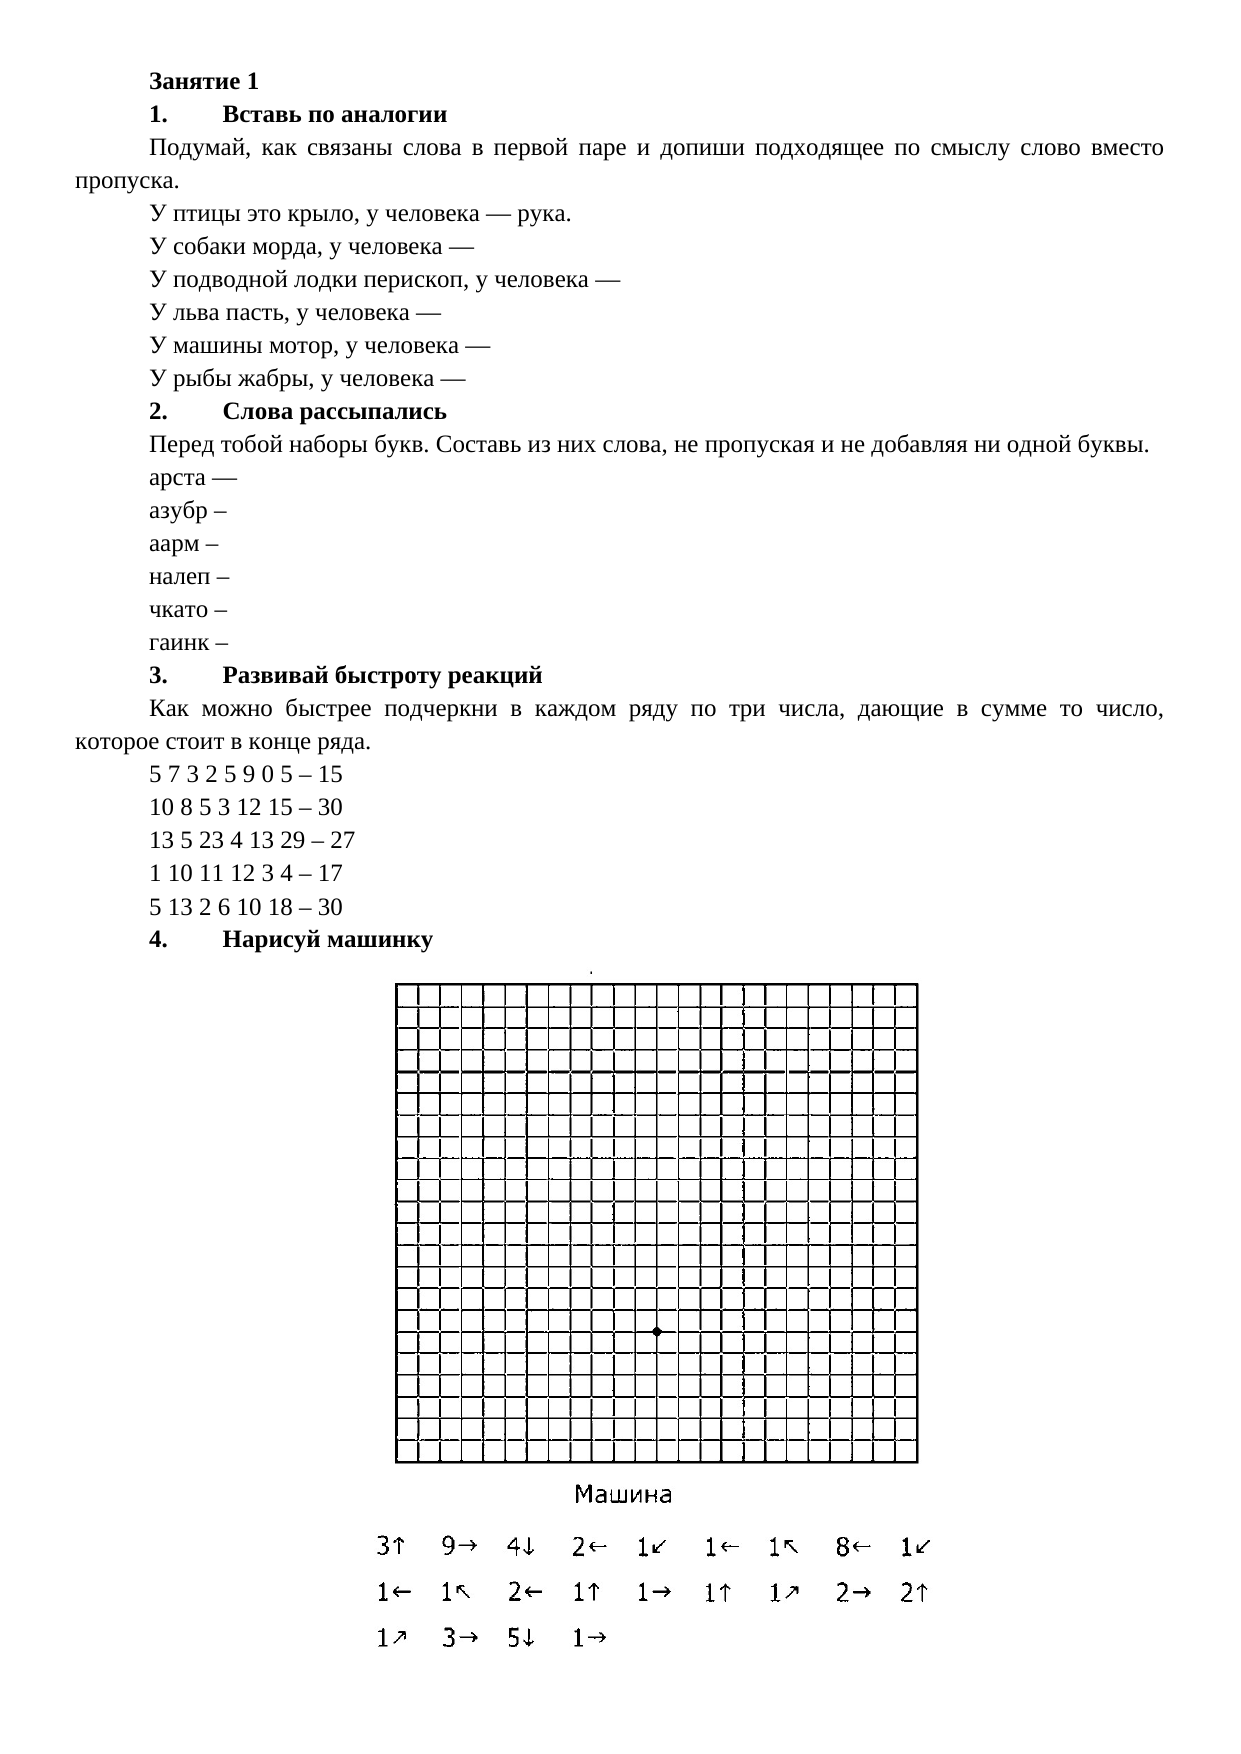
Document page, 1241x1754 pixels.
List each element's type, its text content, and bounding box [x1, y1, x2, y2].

list 5 13 2 6 10 18 – 30 [75, 892, 1165, 920]
list Нарисуй машинку [75, 924, 1165, 953]
list У льва пасть, у человека — [75, 297, 1165, 326]
list Слова рассыпались [75, 396, 1165, 425]
list У подводной лодки перископ, у человека — [75, 264, 1165, 293]
list Развивай быстроту реакций [75, 660, 1165, 689]
list У собаки морда, у человека — [75, 231, 1165, 260]
list Как можно быстрее подчеркни в каждом ряду по три числа, дающие в сумме то число, которое стоит в конце ряда. [75, 693, 1165, 755]
list У птицы это крыло, у человека — рука. [75, 198, 1165, 227]
text Занятие 1 [75, 66, 1165, 95]
picture [357, 967, 958, 1667]
list гаинк – [75, 627, 1165, 656]
list 5 7 3 2 5 9 0 5 – 15 [75, 759, 1165, 788]
list азубр – [75, 495, 1165, 524]
list 10 8 5 3 12 15 – 30 [75, 792, 1165, 821]
list 13 5 23 4 13 29 – 27 [75, 826, 1165, 854]
list У машины мотор, у человека — [75, 330, 1165, 359]
list Подумай, как связаны слова в первой паре и допиши подходящее по смыслу слово вместо пропуска. [75, 132, 1165, 194]
list чкато – [75, 594, 1165, 623]
list Вставь по аналогии [75, 99, 1165, 128]
list У рыбы жабры, у человека — [75, 363, 1165, 392]
list налеп – [75, 561, 1165, 590]
list аарм – [75, 528, 1165, 557]
list Перед тобой наборы букв. Составь из них слова, не пропуская и не добавляя ни одной буквы. [75, 429, 1165, 458]
list арста — [75, 462, 1165, 491]
list 1 10 11 12 3 4 – 17 [75, 858, 1165, 887]
